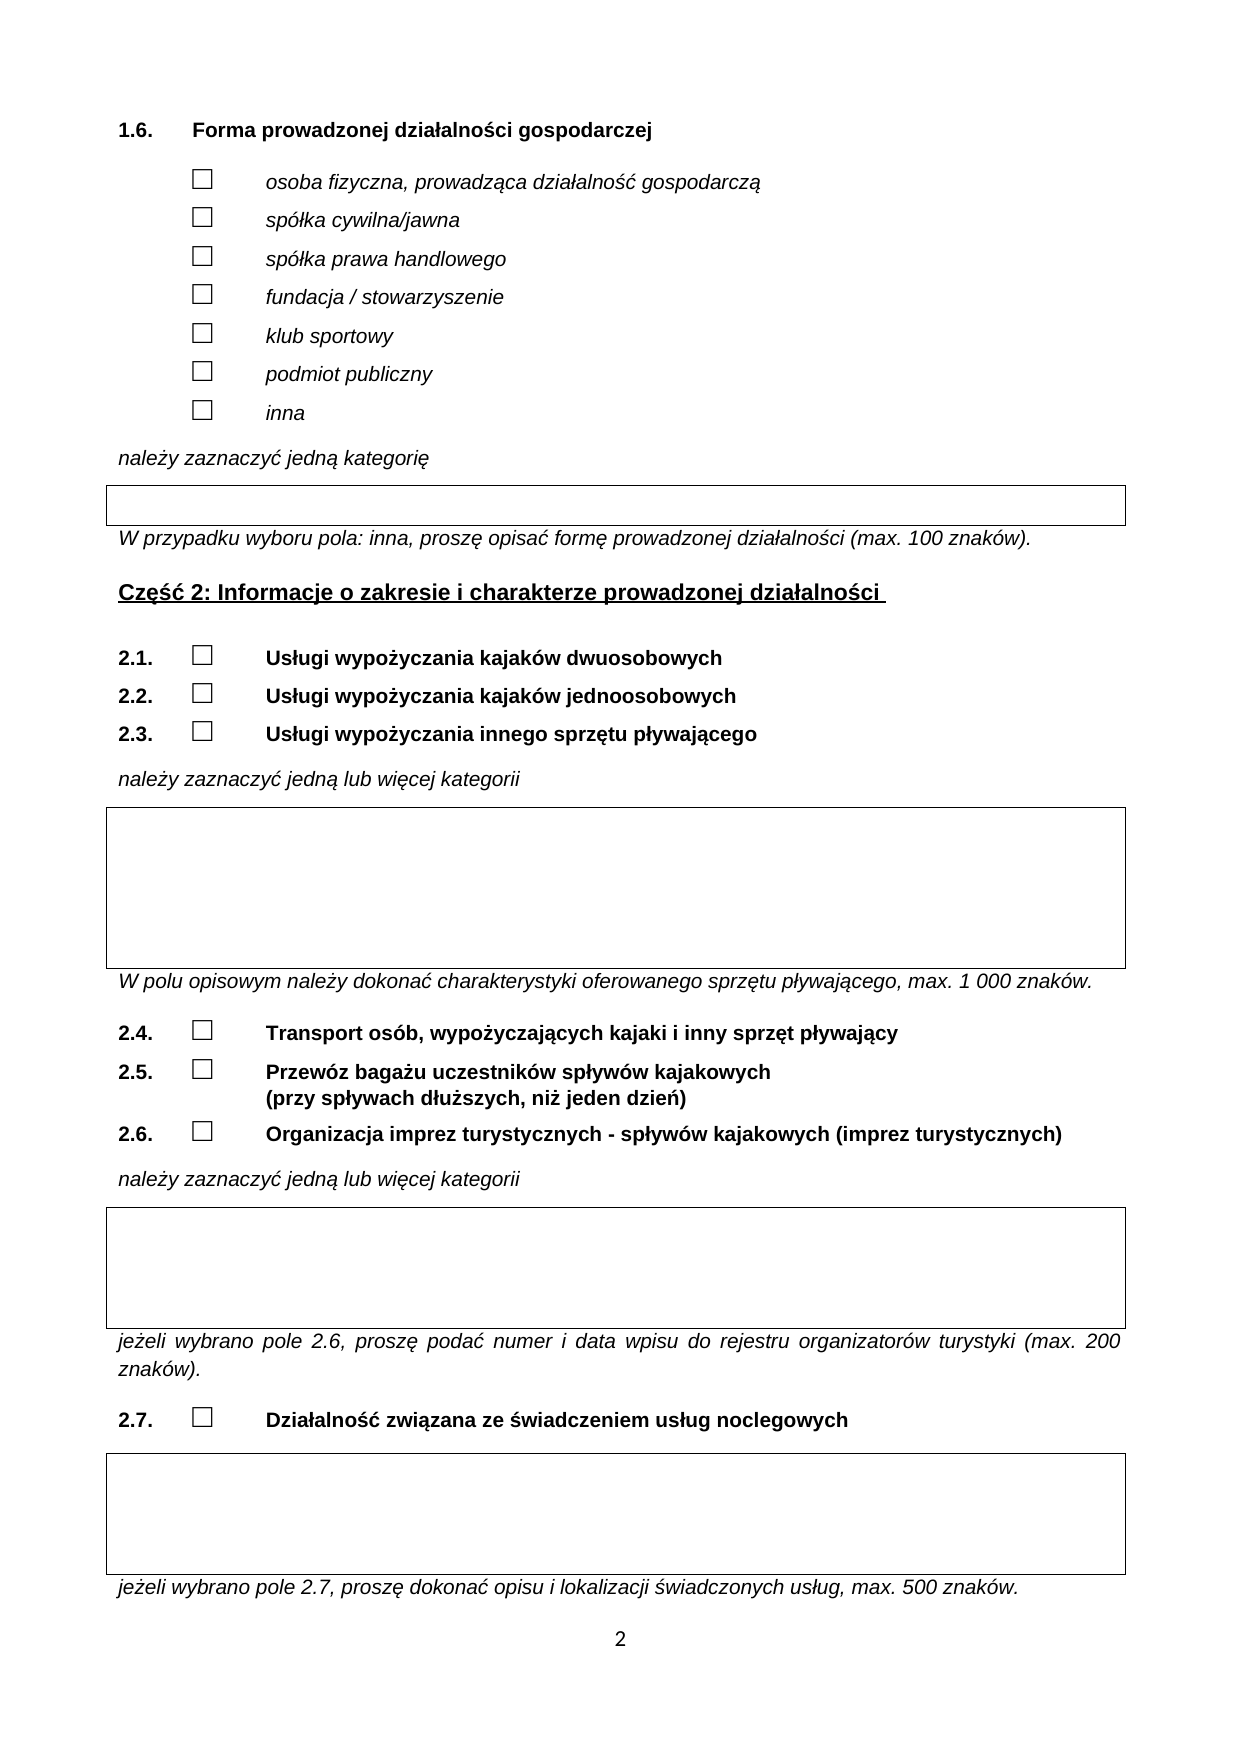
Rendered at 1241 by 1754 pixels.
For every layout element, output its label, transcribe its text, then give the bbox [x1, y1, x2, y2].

list □ Usługi wypożyczania kajaków dwuosobowych [118, 634, 1122, 672]
list W polu opisowym należy dokonać charakterystyki oferowanego sprzętu pływającego, max. 1 000 znaków. [118, 969, 1122, 993]
table_header [107, 1208, 1125, 1328]
list □ Działalność związana ze świadczeniem usług noclegowych [118, 1396, 1122, 1435]
text należy zaznaczyć jedną lub więcej kategorii [118, 767, 1122, 791]
text W przypadku wyboru pola: inna, proszę opisać formę prowadzonej działalności (max. 100 znaków). [118, 526, 1122, 550]
table_header [107, 486, 1125, 525]
list □ Transport osób, wypożyczających kajaki i inny sprzęt pływający [118, 1009, 1122, 1048]
list □ Organizacja imprez turystycznych - spływów kajakowych (imprez turystycznych) [118, 1110, 1122, 1148]
table_header [107, 808, 1125, 968]
text □ podmiot publiczny [192, 350, 1122, 389]
text należy zaznaczyć jedną kategorię [118, 445, 1122, 469]
list □ Usługi wypożyczania innego sprzętu pływającego [118, 711, 1122, 749]
list □ Usługi wypożyczania kajaków jednoosobowych [118, 672, 1122, 711]
text □ spółka cywilna/jawna [192, 197, 1122, 235]
text należy zaznaczyć jedną lub więcej kategorii [118, 1167, 1122, 1191]
text □ klub sportowy [192, 312, 1122, 350]
text □ spółka prawa handlowego [192, 235, 1122, 273]
text □ osoba fizyczna, prowadząca działalność gospodarczą [192, 158, 1122, 197]
list □ Przewóz bagażu uczestników spływów kajakowych (przy spływach dłuższych, niż jeden dzień) [118, 1048, 1122, 1110]
text □ fundacja / stowarzyszenie [192, 273, 1122, 312]
text Część 2: Informacje o zakresie i charakterze prowadzonej działalności [118, 578, 1122, 605]
table_header [107, 1454, 1125, 1574]
list jeżeli wybrano pole 2.7, proszę dokonać opisu i lokalizacji świadczonych usług, max. 500 znaków. [118, 1575, 1122, 1599]
text □ inna [192, 389, 1122, 427]
list Forma prowadzonej działalności gospodarczej [118, 118, 1122, 142]
list jeżeli wybrano pole 2.6, proszę podać numer i data wpisu do rejestru organizatorów turystyki (max. 200 znaków). [118, 1329, 1122, 1380]
